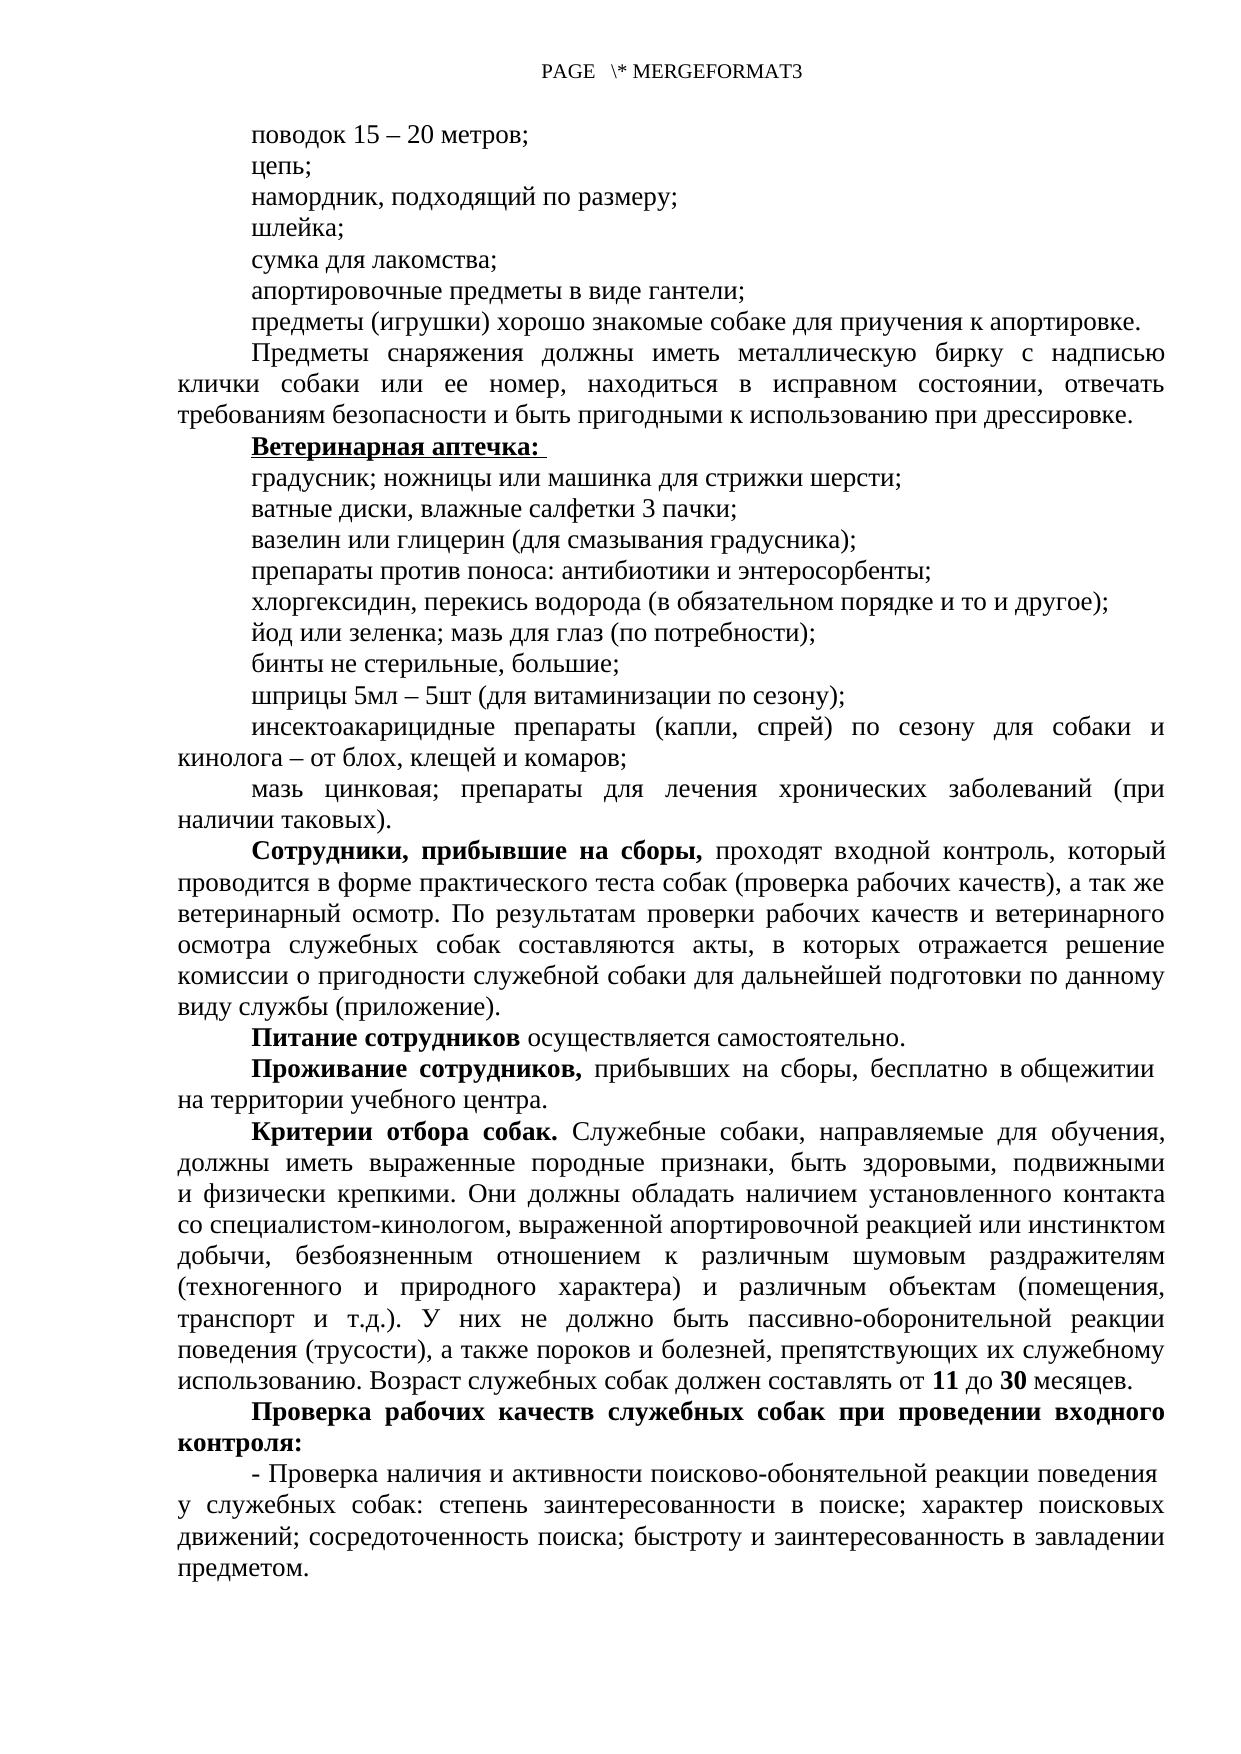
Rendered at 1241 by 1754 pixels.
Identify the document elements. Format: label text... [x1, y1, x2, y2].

text намордник, подходящий по размеру; [177, 180, 1166, 212]
text ватные диски, влажные салфетки 3 пачки; [177, 492, 1166, 523]
text Предметы снаряжения должны иметь металлическую бирку с надписью клички собаки или ее номер, находиться в исправном состоянии, отвечать требованиям безопасности и быть пригодными к использованию при дрессировке. [177, 336, 1166, 429]
text препараты против поноса: антибиотики и энтеросорбенты; [177, 554, 1166, 585]
text сумка для лакомства; [177, 243, 1166, 274]
text йод или зеленка; мазь для глаз (по потребности); [177, 616, 1166, 648]
text предметы (игрушки) хорошо знакомые собаке для приучения к апортировке. [177, 305, 1166, 336]
list - Проверка наличия и активности поисково-обонятельной реакции поведения у служебных собак: степень заинтересованности в поиске; характер поисковых движений; сосредоточенность поиска; быстроту и заинтересованность в завладении предметом. [177, 1457, 1166, 1582]
text хлоргексидин, перекись водорода (в обязательном порядке и то и другое); [177, 585, 1166, 616]
text вазелин или глицерин (для смазывания градусника); [177, 523, 1166, 554]
text градусник; ножницы или машинка для стрижки шерсти; [177, 461, 1166, 492]
text шприцы 5мл – 5шт (для витаминизации по сезону); [177, 679, 1166, 710]
text Проверка рабочих качеств служебных собак при проведении входного контроля: [177, 1395, 1166, 1457]
text Проживание сотрудников, прибывших на сборы, бесплатно в общежитии на территории учебного центра. [177, 1052, 1166, 1115]
text бинты не стерильные, большие; [177, 648, 1166, 679]
text поводок 15 – ; [177, 118, 1166, 149]
text мазь цинковая; препараты для лечения хронических заболеваний (при наличии таковых). [177, 772, 1166, 834]
text апортировочные предметы в виде гантели; [177, 274, 1166, 305]
text шлейка; [177, 212, 1166, 243]
text Питание сотрудников осуществляется самостоятельно. [177, 1021, 1166, 1052]
text Ветеринарная аптечка: [177, 429, 1166, 461]
text инсектоакарицидные препараты (капли, спрей) по сезону для собаки и кинолога – от блох, клещей и комаров; [177, 710, 1166, 772]
text цепь; [177, 149, 1166, 180]
text Критерии отбора собак. Служебные собаки, направляемые для обучения, должны иметь выраженные породные признаки, быть здоровыми, подвижными и физически крепкими. Они должны обладать наличием установленного контакта со специалистом-кинологом, выраженной апортировочной реакцией или инстинктом добычи, безбоязненным отношением к различным шумовым раздражителям (техногенного и природного характера) и различным объектам (помещения, транспорт и т.д.). У них не должно быть пассивно-оборонительной реакции поведения (трусости), а также пороков и болезней, препятствующих их служебному использованию. Возраст служебных собак должен составлять от 11 до 30 месяцев. [177, 1115, 1166, 1395]
list Сотрудники, прибывшие на сборы, проходят входной контроль, который проводится в форме практического теста собак (проверка рабочих качеств), а так же ветеринарный осмотр. По результатам проверки рабочих качеств и ветеринарного осмотра служебных собак составляются акты, в которых отражается решение комиссии о пригодности служебной собаки для дальнейшей подготовки по данному виду службы (приложение). [177, 834, 1166, 1021]
